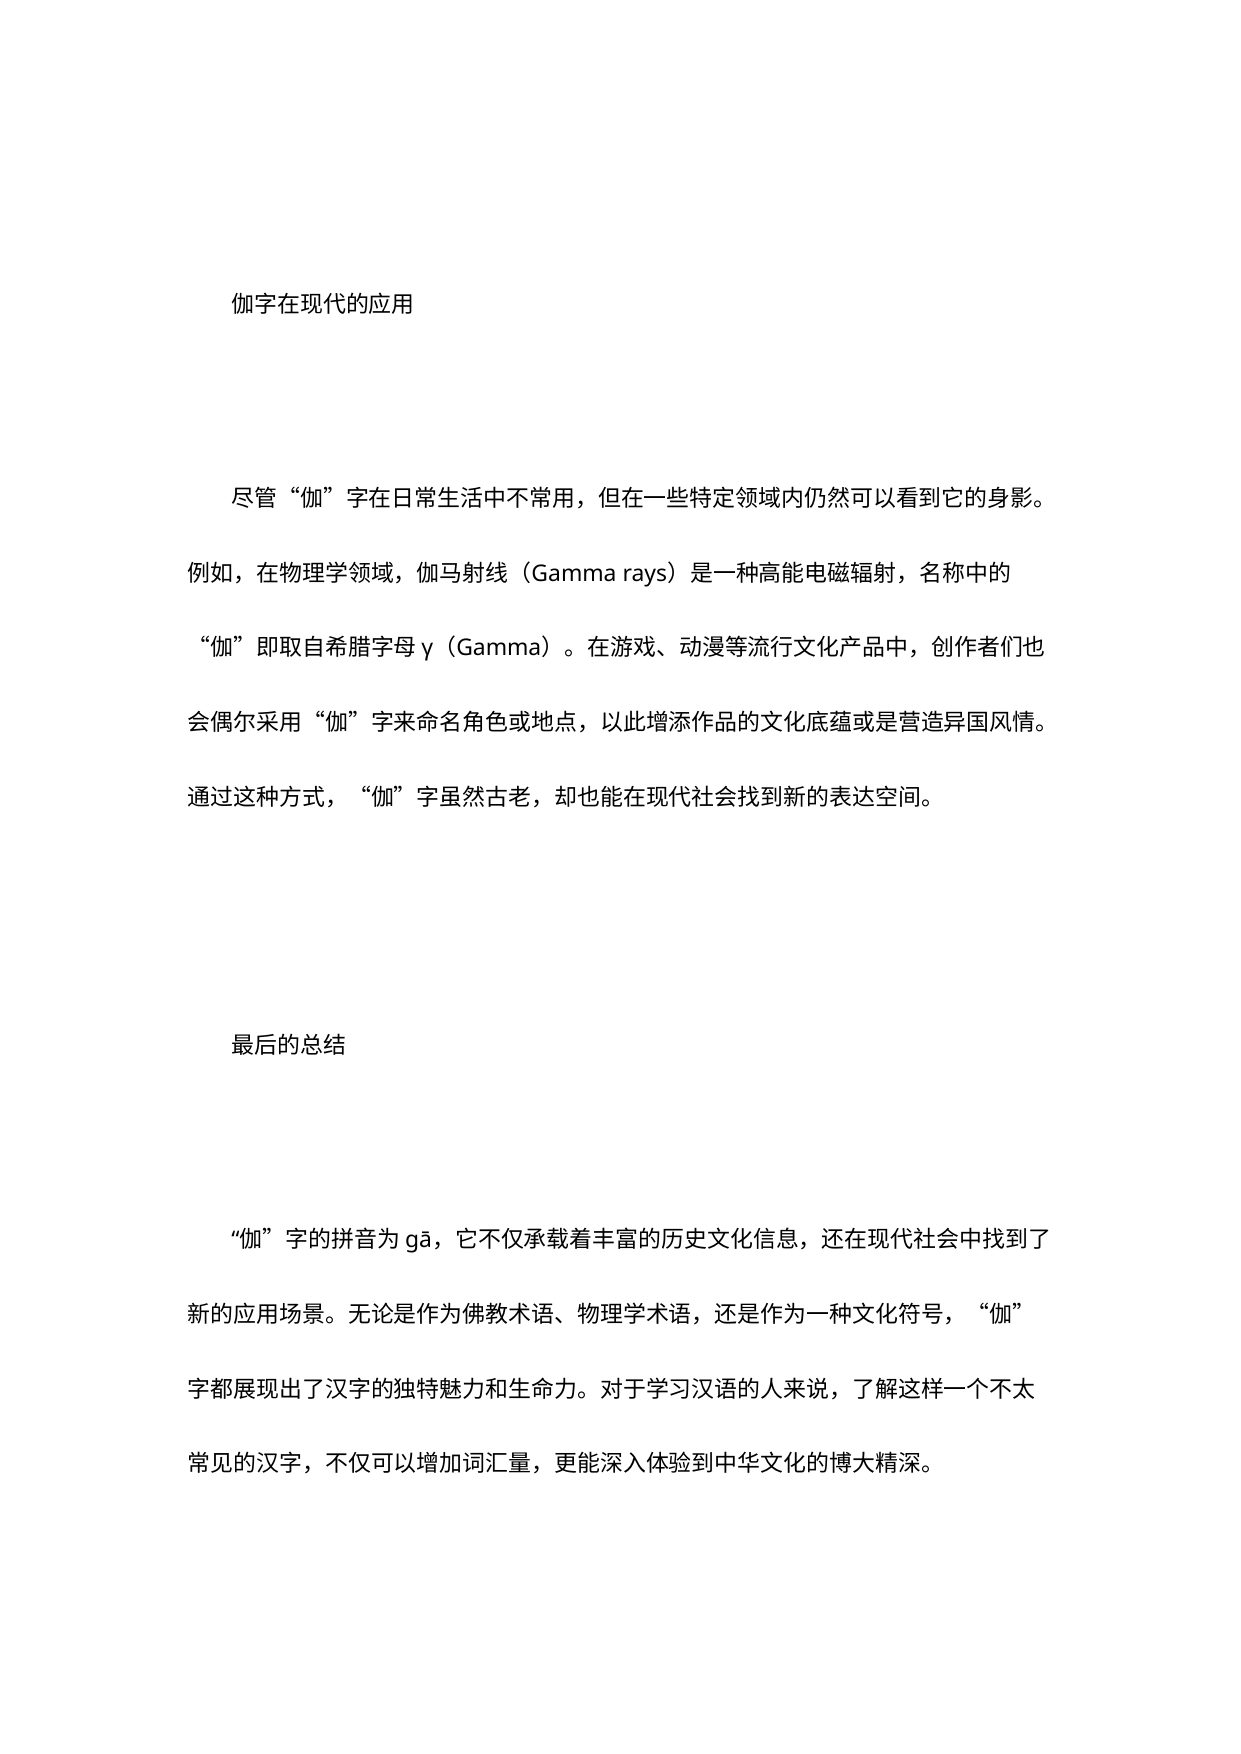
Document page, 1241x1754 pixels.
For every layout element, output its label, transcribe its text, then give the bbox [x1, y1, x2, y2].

text 尽管“伽”字在日常生活中不常用，但在一些特定领域内仍然可以看到它的身影。例如，在物理学领域，伽马射线（Gamma rays）是一种高能电磁辐射，名称中的“伽”即取自希腊字母γ（Gamma）。在游戏、动漫等流行文化产品中，创作者们也会偶尔采用“伽”字来命名角色或地点，以此增添作品的文化底蕴或是营造异国风情。通过这种方式，“伽”字虽然古老，却也能在现代社会找到新的表达空间。 [187, 464, 1053, 828]
text “伽”字的拼音为 gā，它不仅承载着丰富的历史文化信息，还在现代社会中找到了新的应用场景。无论是作为佛教术语、物理学术语，还是作为一种文化符号，“伽”字都展现出了汉字的独特魅力和生命力。对于学习汉语的人来说，了解这样一个不太常见的汉字，不仅可以增加词汇量，更能深入体验到中华文化的博大精深。 [187, 1205, 1053, 1494]
text 最后的总结 [187, 1011, 1053, 1076]
text 伽字在现代的应用 [187, 270, 1053, 335]
